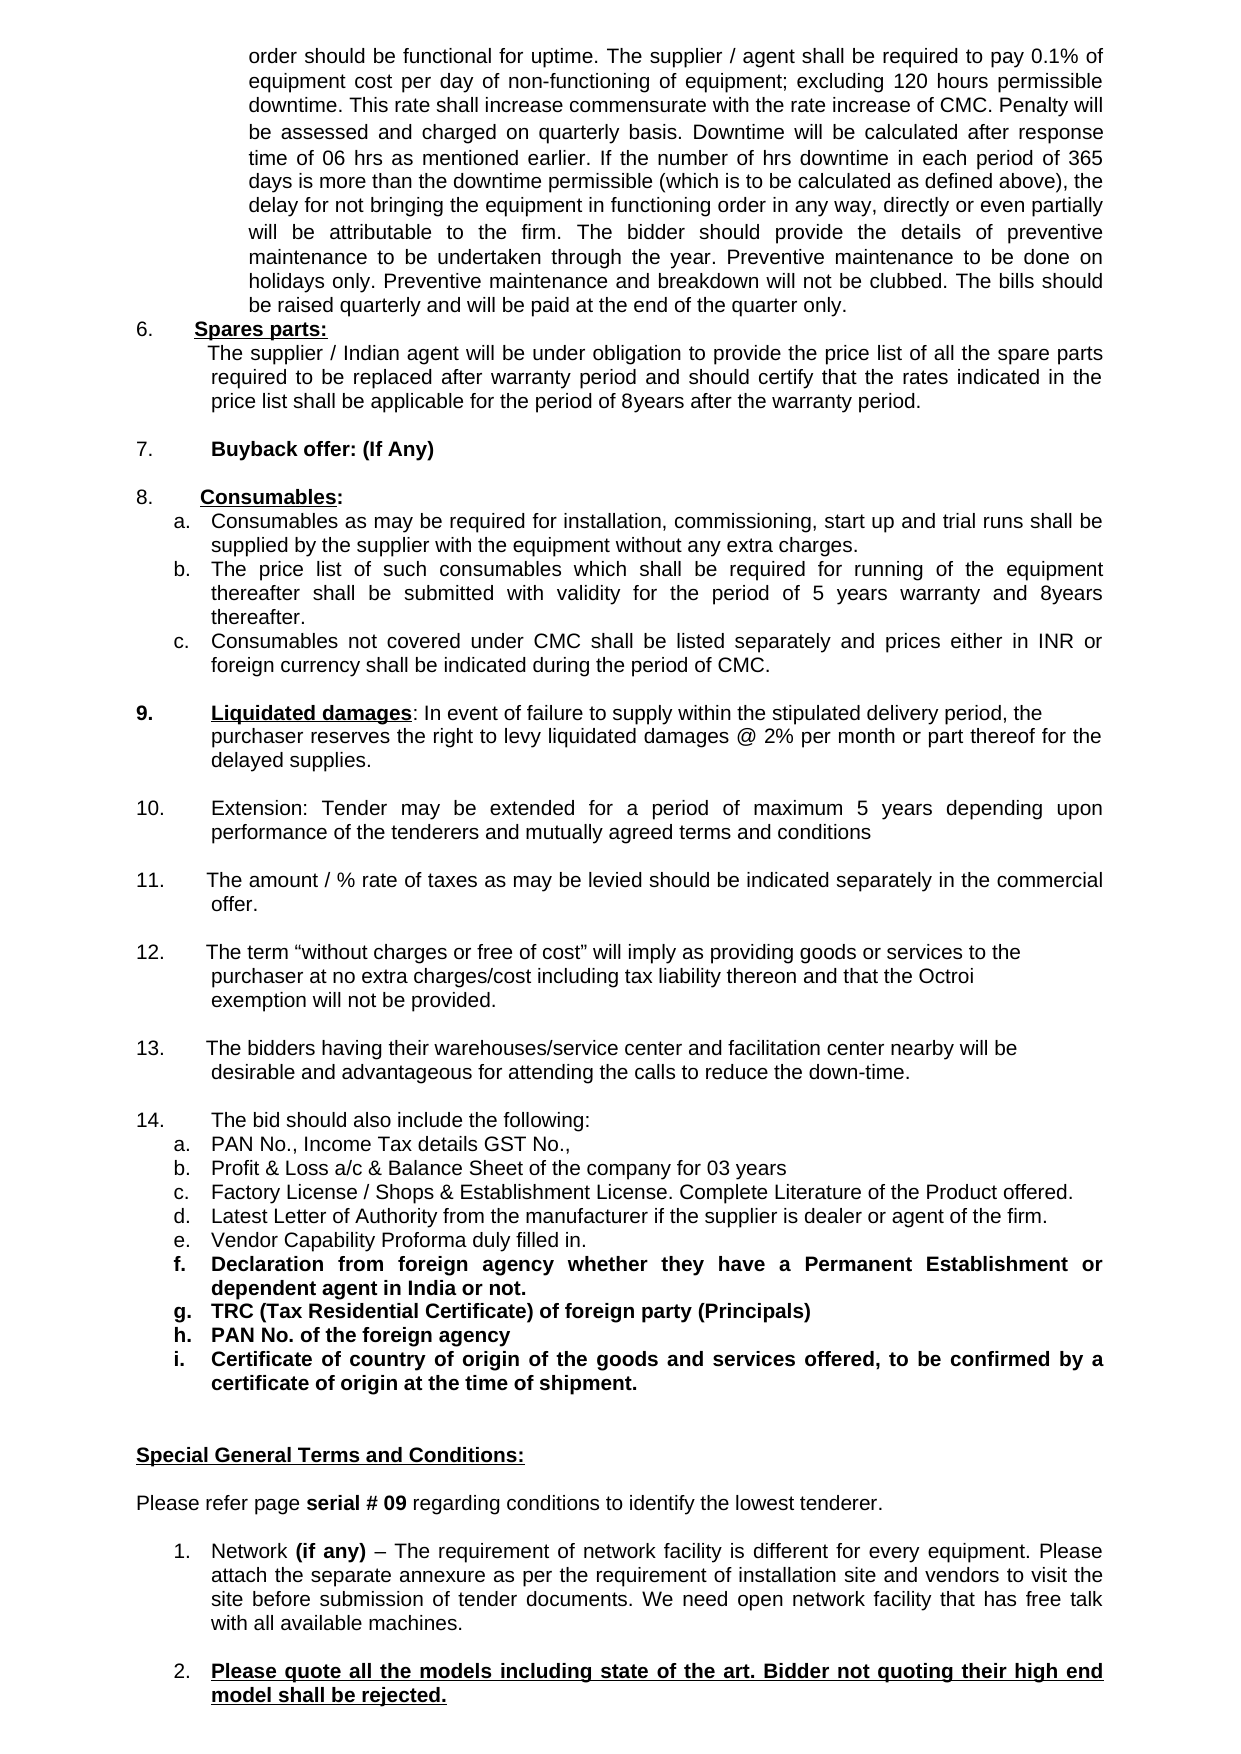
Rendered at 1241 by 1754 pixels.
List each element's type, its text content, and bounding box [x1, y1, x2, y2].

text 7. Buyback offer: (If Any) [136, 437, 1104, 461]
list Factory License / Shops & Establishment License. Complete Literature of the Product offered. [173, 1179, 1104, 1203]
text 10. Extension: Tender may be extended for a period of maximum 5 years depending upon performance of the tenderers and mutually agreed terms and conditions [136, 796, 1104, 844]
list PAN No., Income Tax details GST No., [173, 1132, 1104, 1156]
list Certificate of country of origin of the goods and services offered, to be confirmed by a certificate of origin at the time of shipment. [173, 1347, 1104, 1395]
list Network (if any) – The requirement of network facility is different for every equipment. Please attach the separate annexure as per the requirement of installation site and vendors to visit the site before submission of tender documents. We need open network facility that has free talk with all available machines. [173, 1539, 1104, 1635]
list Vendor Capability Proforma duly filled in. [173, 1227, 1104, 1251]
list Please quote all the models including state of the art. Bidder not quoting their high end model shall be rejected. [173, 1659, 1104, 1707]
text 13. The bidders having their warehouses/service center and facilitation center nearby will be [136, 1036, 1104, 1060]
list Profit & Loss a/c & Balance Sheet of the company for 03 years [173, 1156, 1104, 1179]
text 6. Spares parts: [136, 317, 1104, 341]
text 14. The bid should also include the following: [136, 1108, 1104, 1132]
text Please refer page serial # 09 regarding conditions to identify the lowest tenderer. [136, 1491, 1104, 1515]
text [248, 41, 1104, 317]
text The supplier / Indian agent will be under obligation to provide the price list of all the spare parts required to be replaced after warranty period and should certify that the rates indicated in the price list shall be applicable for the period of 8years after the warranty period. [136, 341, 1104, 413]
text purchaser reserves the right to levy liquidated damages @ 2% per month or part thereof for the delayed supplies. [211, 724, 1104, 772]
text exemption will not be provided. [211, 988, 1104, 1012]
text 9. Liquidated damages: In event of failure to supply within the stipulated delivery period, the [136, 700, 1104, 724]
text purchaser at no extra charges/cost including tax liability thereon and that the Octroi [211, 964, 1104, 988]
text 11. The amount / % rate of taxes as may be levied should be indicated separately in the commercial offer. [136, 868, 1104, 916]
list PAN No. of the foreign agency [173, 1323, 1104, 1347]
list Latest Letter of Authority from the manufacturer if the supplier is dealer or agent of the firm. [173, 1203, 1104, 1227]
text 12. The term “without charges or free of cost” will imply as providing goods or services to the [136, 940, 1104, 964]
text desirable and advantageous for attending the calls to reduce the down-time. [136, 1060, 1104, 1084]
list TRC (Tax Residential Certificate) of foreign party (Principals) [173, 1299, 1104, 1323]
text Special General Terms and Conditions: [136, 1443, 1104, 1467]
text 8. Consumables: [136, 485, 1104, 509]
list Consumables not covered under CMC shall be listed separately and prices either in INR or foreign currency shall be indicated during the period of CMC. [173, 628, 1104, 676]
list Declaration from foreign agency whether they have a Permanent Establishment or dependent agent in India or not. [173, 1251, 1104, 1299]
list Consumables as may be required for installation, commissioning, start up and trial runs shall be supplied by the supplier with the equipment without any extra charges. [173, 509, 1104, 557]
list The price list of such consumables which shall be required for running of the equipment thereafter shall be submitted with validity for the period of 5 years warranty and 8years thereafter. [173, 557, 1104, 628]
